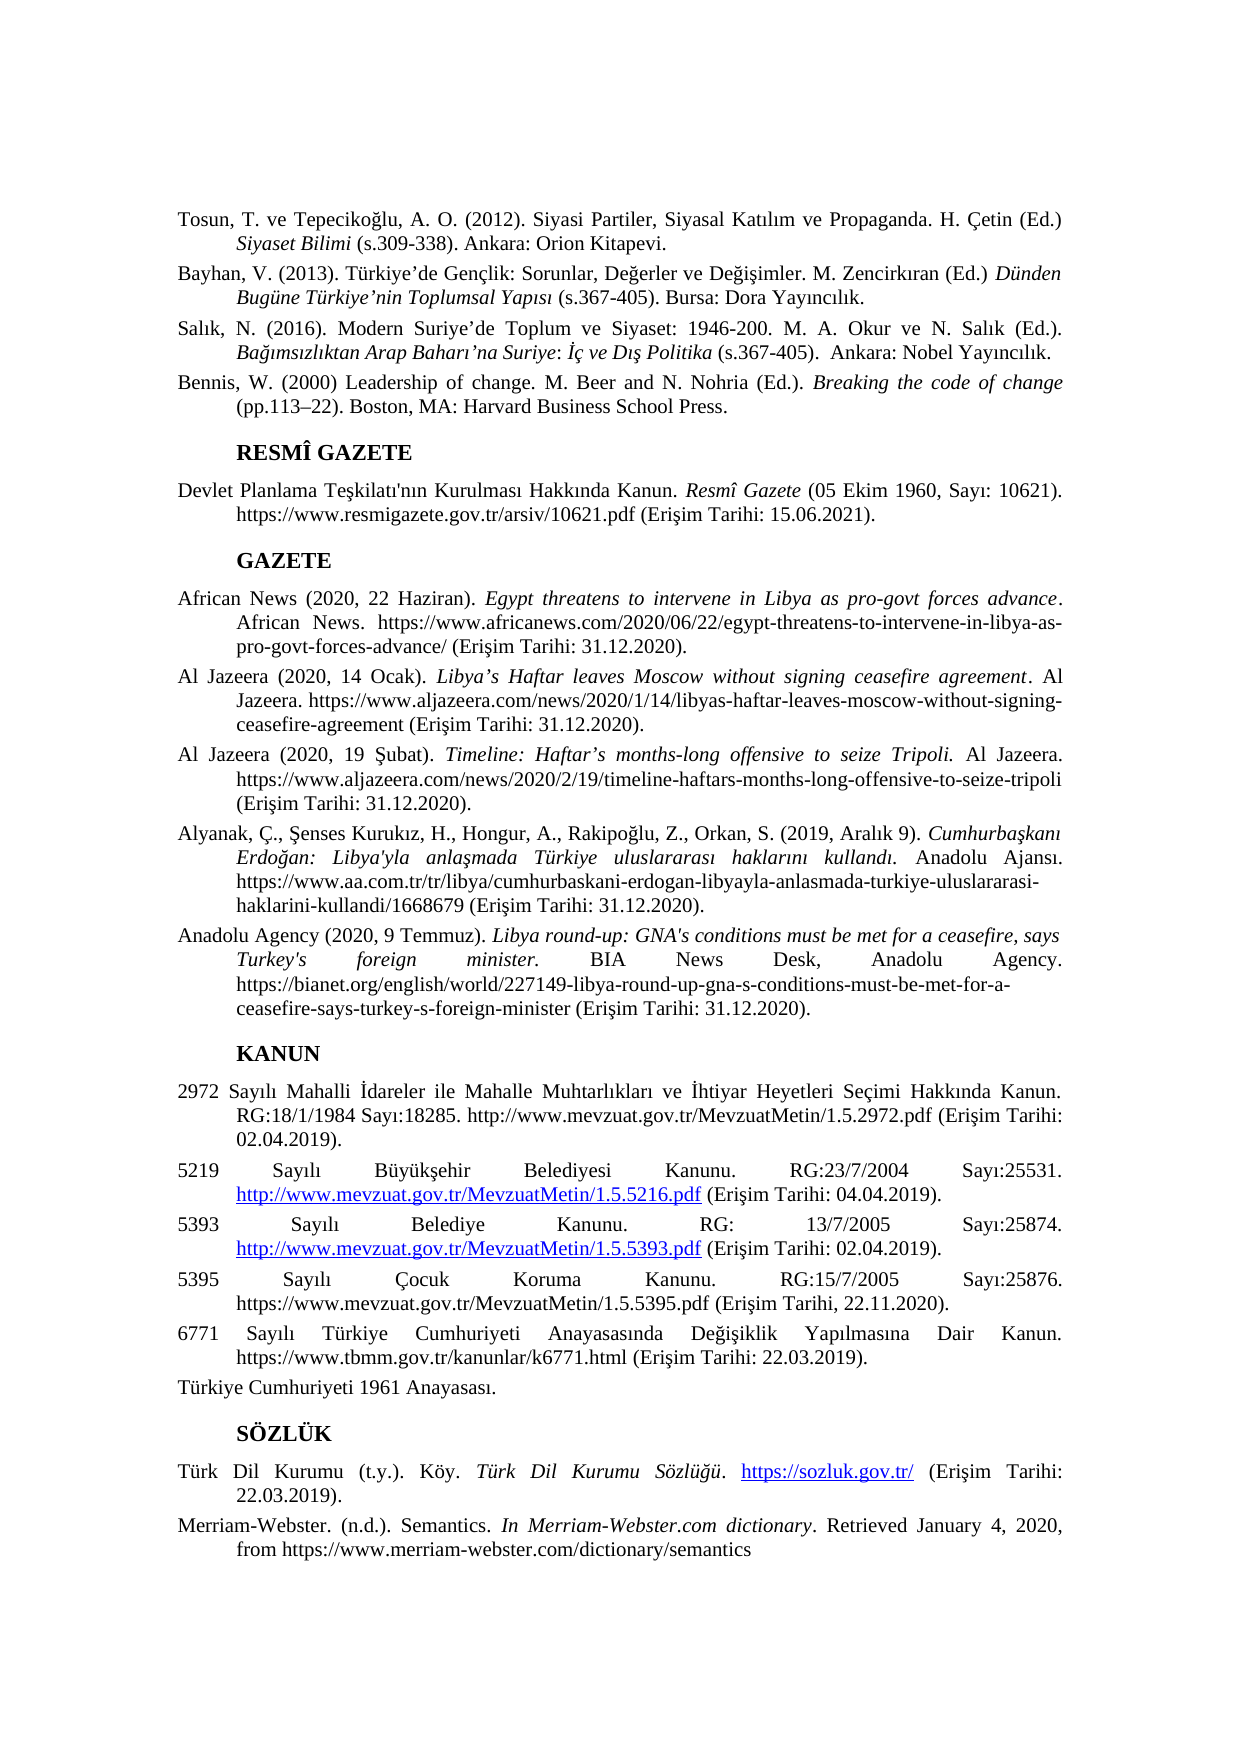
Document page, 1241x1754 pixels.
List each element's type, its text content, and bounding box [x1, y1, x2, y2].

text 6771 Sayılı Türkiye Cumhuriyeti Anayasasında Değişiklik Yapılmasına Dair Kanun. https://www.tbmm.gov.tr/kanunlar/k6771.html (Erişim Tarihi: 22.03.2019). [177, 1321, 1063, 1369]
text RESMÎ GAZETE [177, 439, 1063, 465]
text GAZETE [177, 547, 1063, 573]
text Türkiye Cumhuriyeti 1961 Anayasası. [177, 1375, 1063, 1399]
text Türk Dil Kurumu (t.y.). Köy. Türk Dil Kurumu Sözlüğü. https://sozluk.gov.tr/ (Erişim Tarihi: 22.03.2019). [177, 1459, 1063, 1507]
text 5393 Sayılı Belediye Kanunu. RG: 13/7/2005 Sayı:25874. http://www.mevzuat.gov.tr/MevzuatMetin/1.5.5393.pdf (Erişim Tarihi: 02.04.2019). [177, 1212, 1063, 1260]
text Anadolu Agency (2020, 9 Temmuz). Libya round-up: GNA's conditions must be met for a ceasefire, says Turkey's foreign minister. BIA News Desk, Anadolu Agency. https://bianet.org/english/world/227149-libya-round-up-gna-s-conditions-must-be-met-for-a-ceasefire-says-turkey-s-foreign-minister (Erişim Tarihi: 31.12.2020). [177, 923, 1063, 1019]
text Bennis, W. (2000) Leadership of change. M. Beer and N. Nohria (Ed.). Breaking the code of change (pp.113–22). Boston, MA: Harvard Business School Press. [177, 370, 1063, 418]
text Devlet Planlama Teşkilatı'nın Kurulması Hakkında Kanun. Resmî Gazete (05 Ekim 1960, Sayı: 10621). https://www.resmigazete.gov.tr/arsiv/10621.pdf (Erişim Tarihi: 15.06.2021). [177, 478, 1063, 526]
text 2972 Sayılı Mahalli İdareler ile Mahalle Muhtarlıkları ve İhtiyar Heyetleri Seçimi Hakkında Kanun. RG:18/1/1984 Sayı:18285. http://www.mevzuat.gov.tr/MevzuatMetin/1.5.2972.pdf (Erişim Tarihi: 02.04.2019). [177, 1079, 1063, 1151]
text Alyanak, Ç., Şenses Kurukız, H., Hongur, A., Rakipoğlu, Z., Orkan, S. (2019, Aralık 9). Cumhurbaşkanı Erdoğan: Libya'yla anlaşmada Türkiye uluslararası haklarını kullandı. Anadolu Ajansı. https://www.aa.com.tr/tr/libya/cumhurbaskani-erdogan-libyayla-anlasmada-turkiye-uluslararasi-haklarini-kullandi/1668679 (Erişim Tarihi: 31.12.2020). [177, 821, 1063, 917]
text Al Jazeera (2020, 19 Şubat). Timeline: Haftar’s months-long offensive to seize Tripoli. Al Jazeera. https://www.aljazeera.com/news/2020/2/19/timeline-haftars-months-long-offensive-to-seize-tripoli (Erişim Tarihi: 31.12.2020). [177, 742, 1063, 814]
text Salık, N. (2016). Modern Suriye’de Toplum ve Siyaset: 1946-200. M. A. Okur ve N. Salık (Ed.). Bağımsızlıktan Arap Baharı’na Suriye: İç ve Dış Politika (s.367-405). Ankara: Nobel Yayıncılık. [177, 316, 1063, 364]
text Merriam-Webster. (n.d.). Semantics. In Merriam-Webster.com dictionary. Retrieved January 4, 2020, from https://www.merriam-webster.com/dictionary/semantics [177, 1513, 1063, 1561]
text SÖZLÜK [177, 1420, 1063, 1446]
text Bayhan, V. (2013). Türkiye’de Gençlik: Sorunlar, Değerler ve Değişimler. M. Zencirkıran (Ed.) Dünden Bugüne Türkiye’nin Toplumsal Yapısı (s.367-405). Bursa: Dora Yayıncılık. [177, 261, 1063, 309]
text KANUN [177, 1040, 1063, 1067]
text 5219 Sayılı Büyükşehir Belediyesi Kanunu. RG:23/7/2004 Sayı:25531. http://www.mevzuat.gov.tr/MevzuatMetin/1.5.5216.pdf (Erişim Tarihi: 04.04.2019). [177, 1158, 1063, 1206]
text African News (2020, 22 Haziran). Egypt threatens to intervene in Libya as pro-govt forces advance. African News. https://www.africanews.com/2020/06/22/egypt-threatens-to-intervene-in-libya-as-pro-govt-forces-advance/ (Erişim Tarihi: 31.12.2020). [177, 586, 1063, 658]
text Tosun, T. ve Tepecikoğlu, A. O. (2012). Siyasi Partiler, Siyasal Katılım ve Propaganda. H. Çetin (Ed.) Siyaset Bilimi (s.309-338). Ankara: Orion Kitapevi. [177, 207, 1063, 255]
text Al Jazeera (2020, 14 Ocak). Libya’s Haftar leaves Moscow without signing ceasefire agreement. Al Jazeera. https://www.aljazeera.com/news/2020/1/14/libyas-haftar-leaves-moscow-without-signing-ceasefire-agreement (Erişim Tarihi: 31.12.2020). [177, 664, 1063, 736]
text 5395 Sayılı Çocuk Koruma Kanunu. RG:15/7/2005 Sayı:25876. https://www.mevzuat.gov.tr/MevzuatMetin/1.5.5395.pdf (Erişim Tarihi, 22.11.2020). [177, 1266, 1063, 1314]
